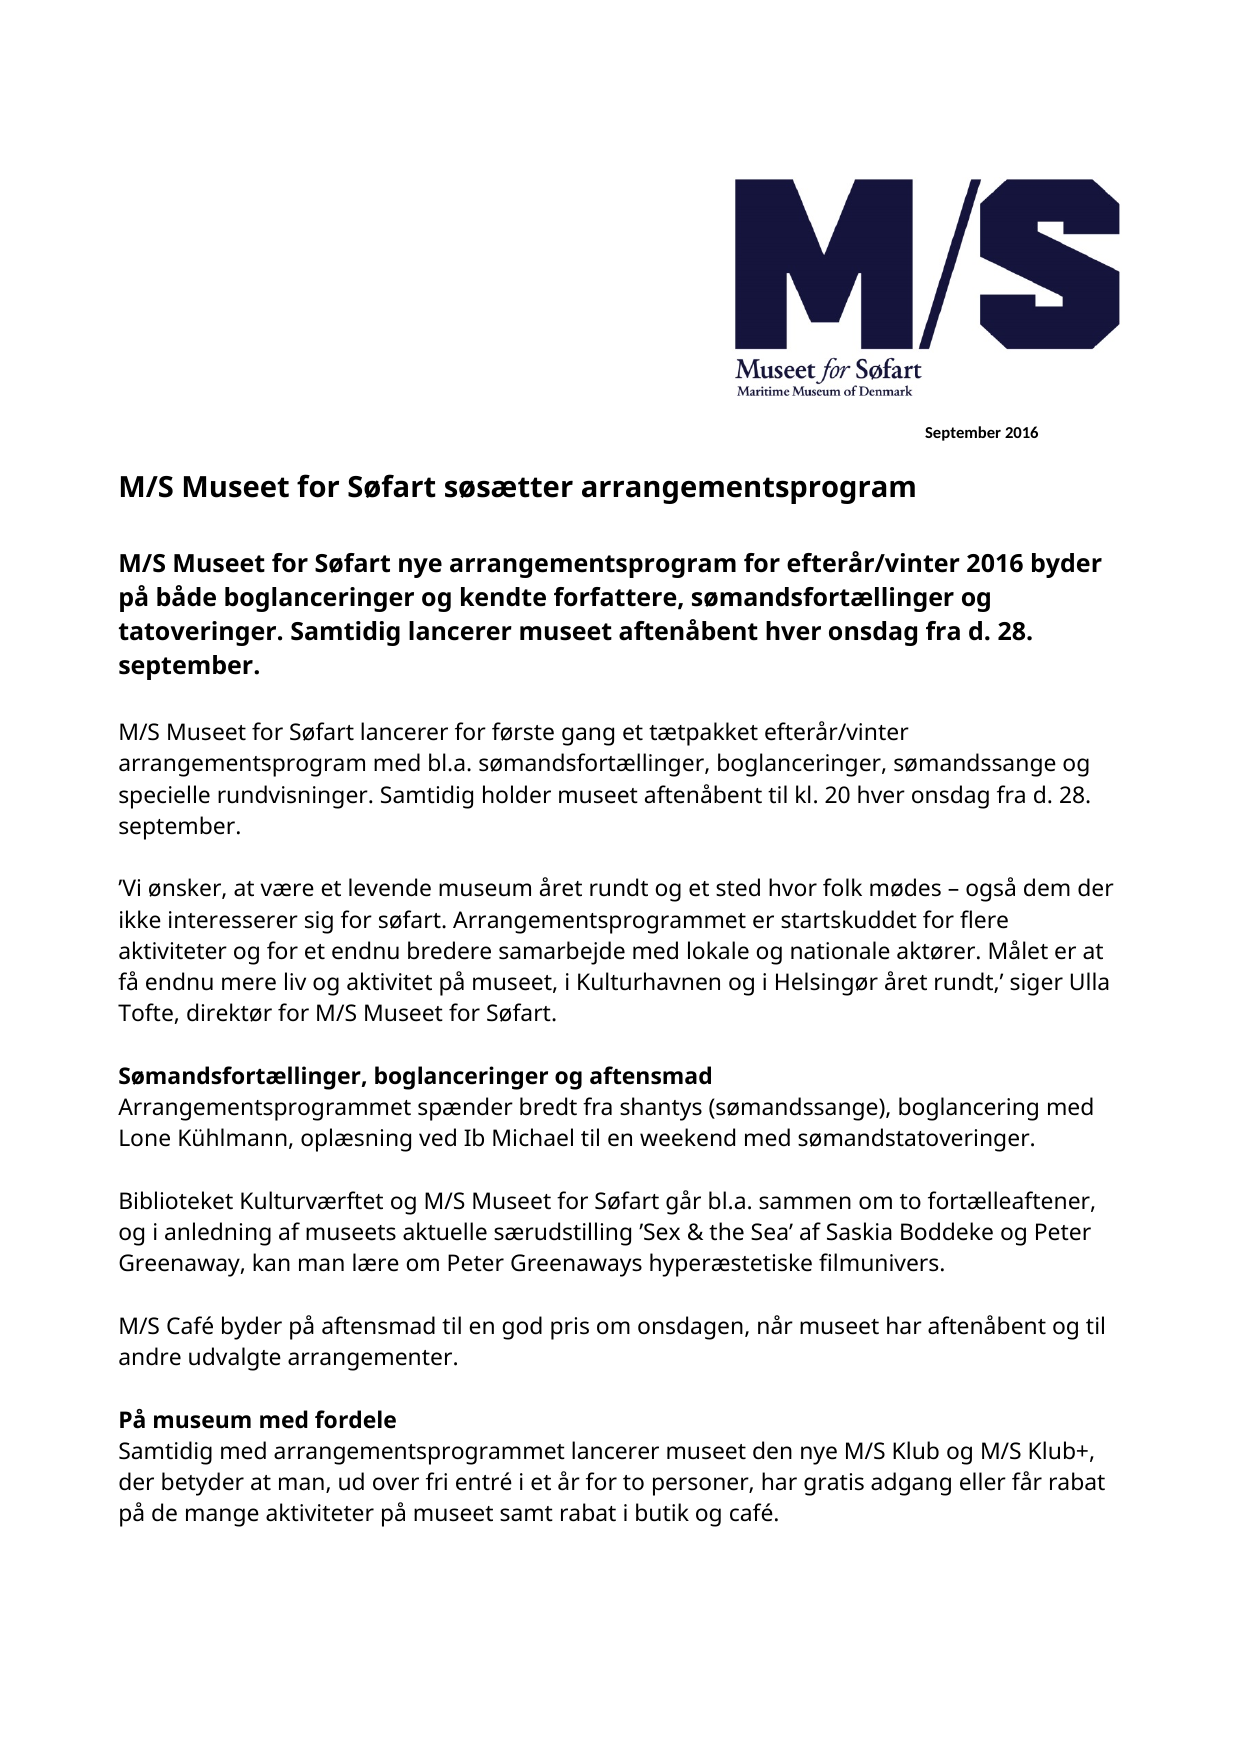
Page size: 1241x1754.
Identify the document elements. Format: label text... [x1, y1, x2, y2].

text M/S Café byder på aftensmad til en god pris om onsdagen, når museet har aftenåbent og til andre udvalgte arrangementer. [118, 1279, 1122, 1372]
text Biblioteket Kulturværftet og M/S Museet for Søfart går bl.a. sammen om to fortælleaftener, og i anledning af museets aktuelle særudstilling ’Sex & the Sea’ af Saskia Boddeke og Peter Greenaway, kan man lære om Peter Greenaways hyperæstetiske filmunivers. [118, 1185, 1122, 1279]
text M/S Museet for Søfart nye arrangementsprogram for efterår/vinter 2016 byder på både boglanceringer og kendte forfattere, sømandsfortællinger og tatoveringer. Samtidig lancerer museet aftenåbent hver onsdag fra d. 28. september. [118, 546, 1122, 682]
text Samtidig med arrangementsprogrammet lancerer museet den nye M/S Klub og M/S Klub+, der betyder at man, ud over fri entré i et år for to personer, har gratis adgang eller får rabat på de mange aktiviteter på museet samt rabat i butik og café. [118, 1435, 1122, 1557]
picture [731, 177, 1123, 398]
text M/S Museet for Søfart lancerer for første gang et tætpakket efterår/vinter arrangementsprogram med bl.a. sømandsfortællinger, boglanceringer, sømandssange og specielle rundvisninger. Samtidig holder museet aftenåbent til kl. 20 hver onsdag fra d. 28. september. [118, 716, 1122, 841]
text Sømandsfortællinger, boglanceringer og aftensmad [118, 1060, 1122, 1091]
text September 2016 [118, 422, 1122, 443]
text ’Vi ønsker, at være et levende museum året rundt og et sted hvor folk mødes – også dem der ikke interesserer sig for søfart. Arrangementsprogrammet er startskuddet for flere aktiviteter og for et endnu bredere samarbejde med lokale og nationale aktører. Målet er at få endnu mere liv og aktivitet på museet, i Kulturhavnen og i Helsingør året rundt,’ siger Ulla Tofte, direktør for M/S Museet for Søfart. [118, 872, 1122, 1029]
text Arrangementsprogrammet spænder bredt fra shantys (sømandssange), boglancering med Lone Kühlmann, oplæsning ved Ib Michael til en weekend med sømandstatoveringer. [118, 1091, 1122, 1154]
text På museum med fordele [118, 1404, 1122, 1435]
text M/S Museet for Søfart søsætter arrangementsprogram [118, 466, 1122, 506]
